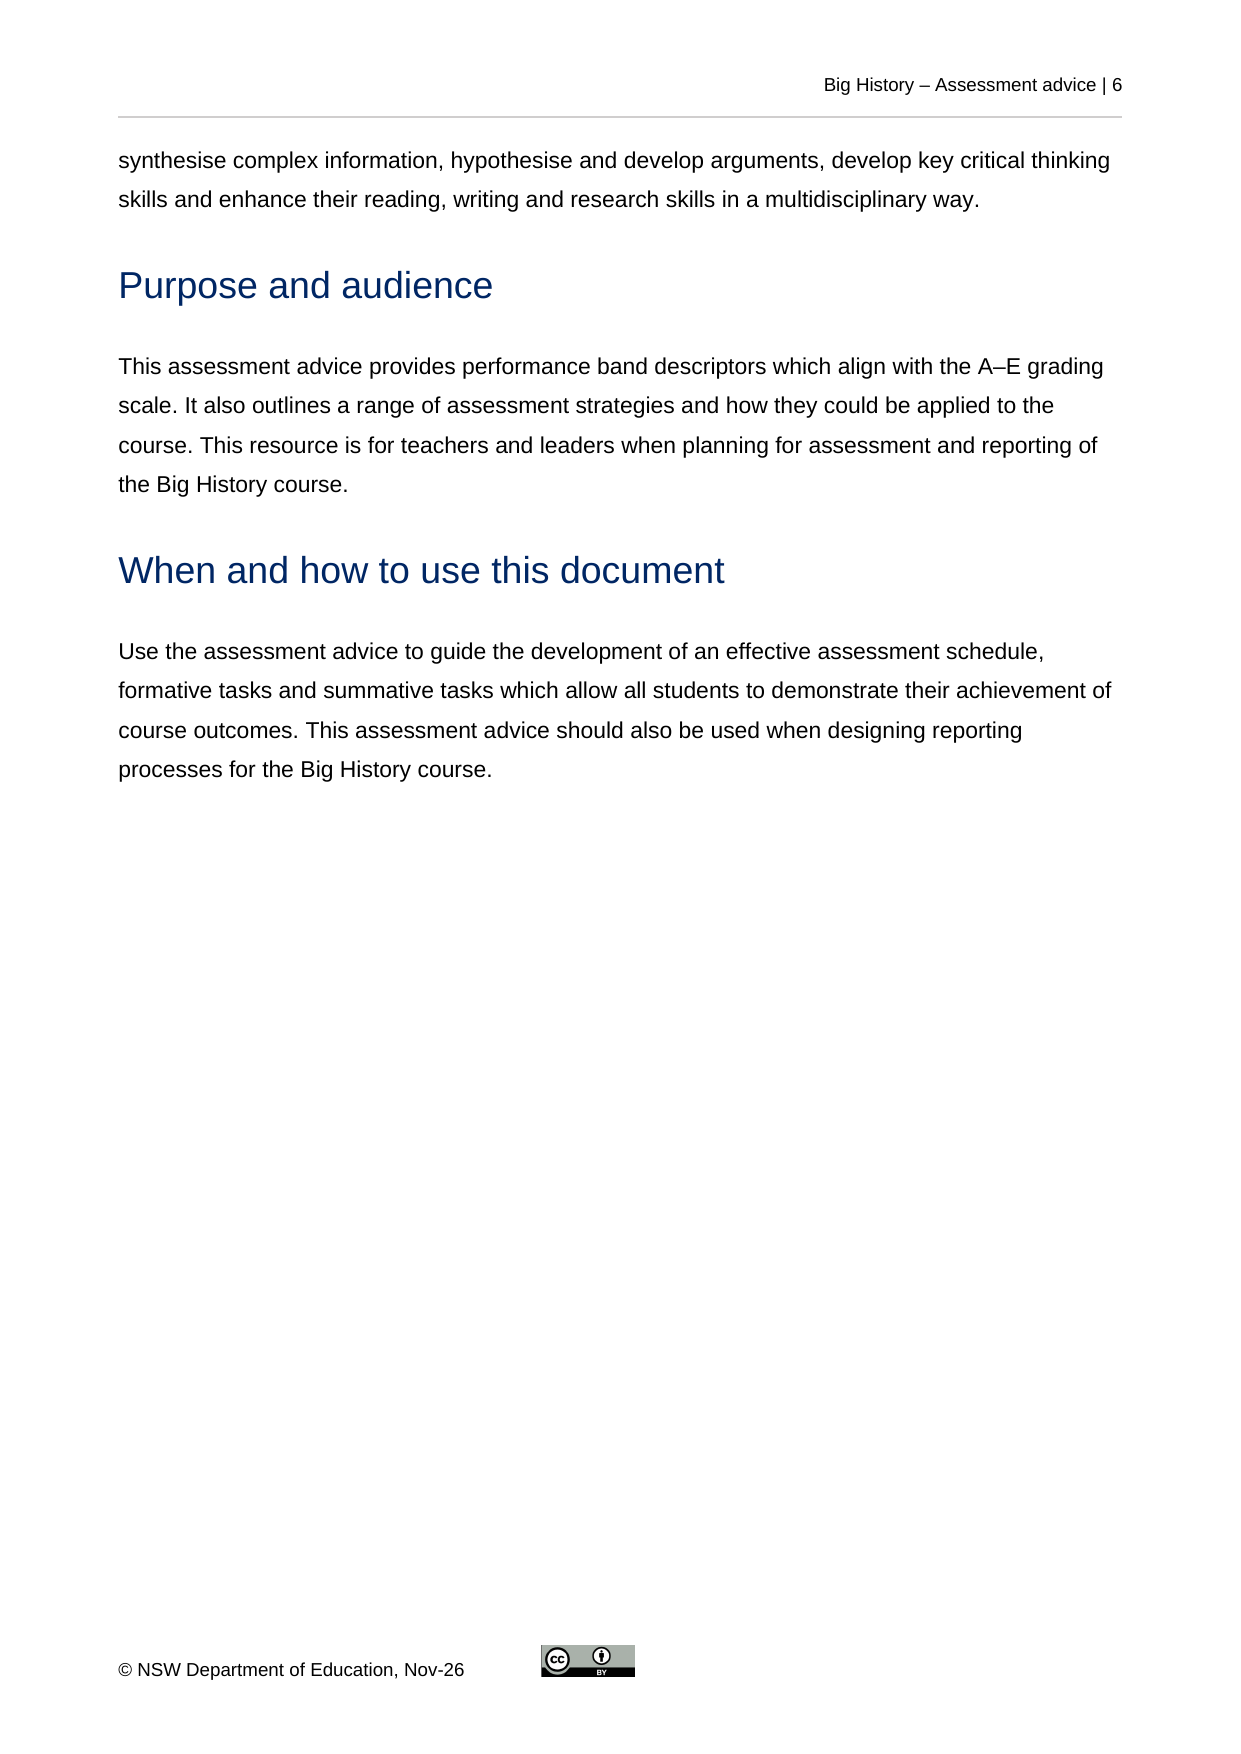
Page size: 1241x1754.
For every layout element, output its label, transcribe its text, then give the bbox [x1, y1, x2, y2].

text This assessment advice provides performance band descriptors which align with the A–E grading scale. It also outlines a range of assessment strategies and how they could be applied to the course. This resource is for teachers and leaders when planning for assessment and reporting of the Big History course. [118, 353, 1122, 497]
subtitle Purpose and audience [118, 263, 1122, 306]
picture [541, 1645, 635, 1677]
text Use the assessment advice to guide the development of an effective assessment schedule, formative tasks and summative tasks which allow all students to demonstrate their achievement of course outcomes. This assessment advice should also be used when designing reporting processes for the Big History course. [118, 638, 1122, 783]
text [118, 147, 1122, 212]
subtitle When and how to use this document [118, 548, 1122, 591]
